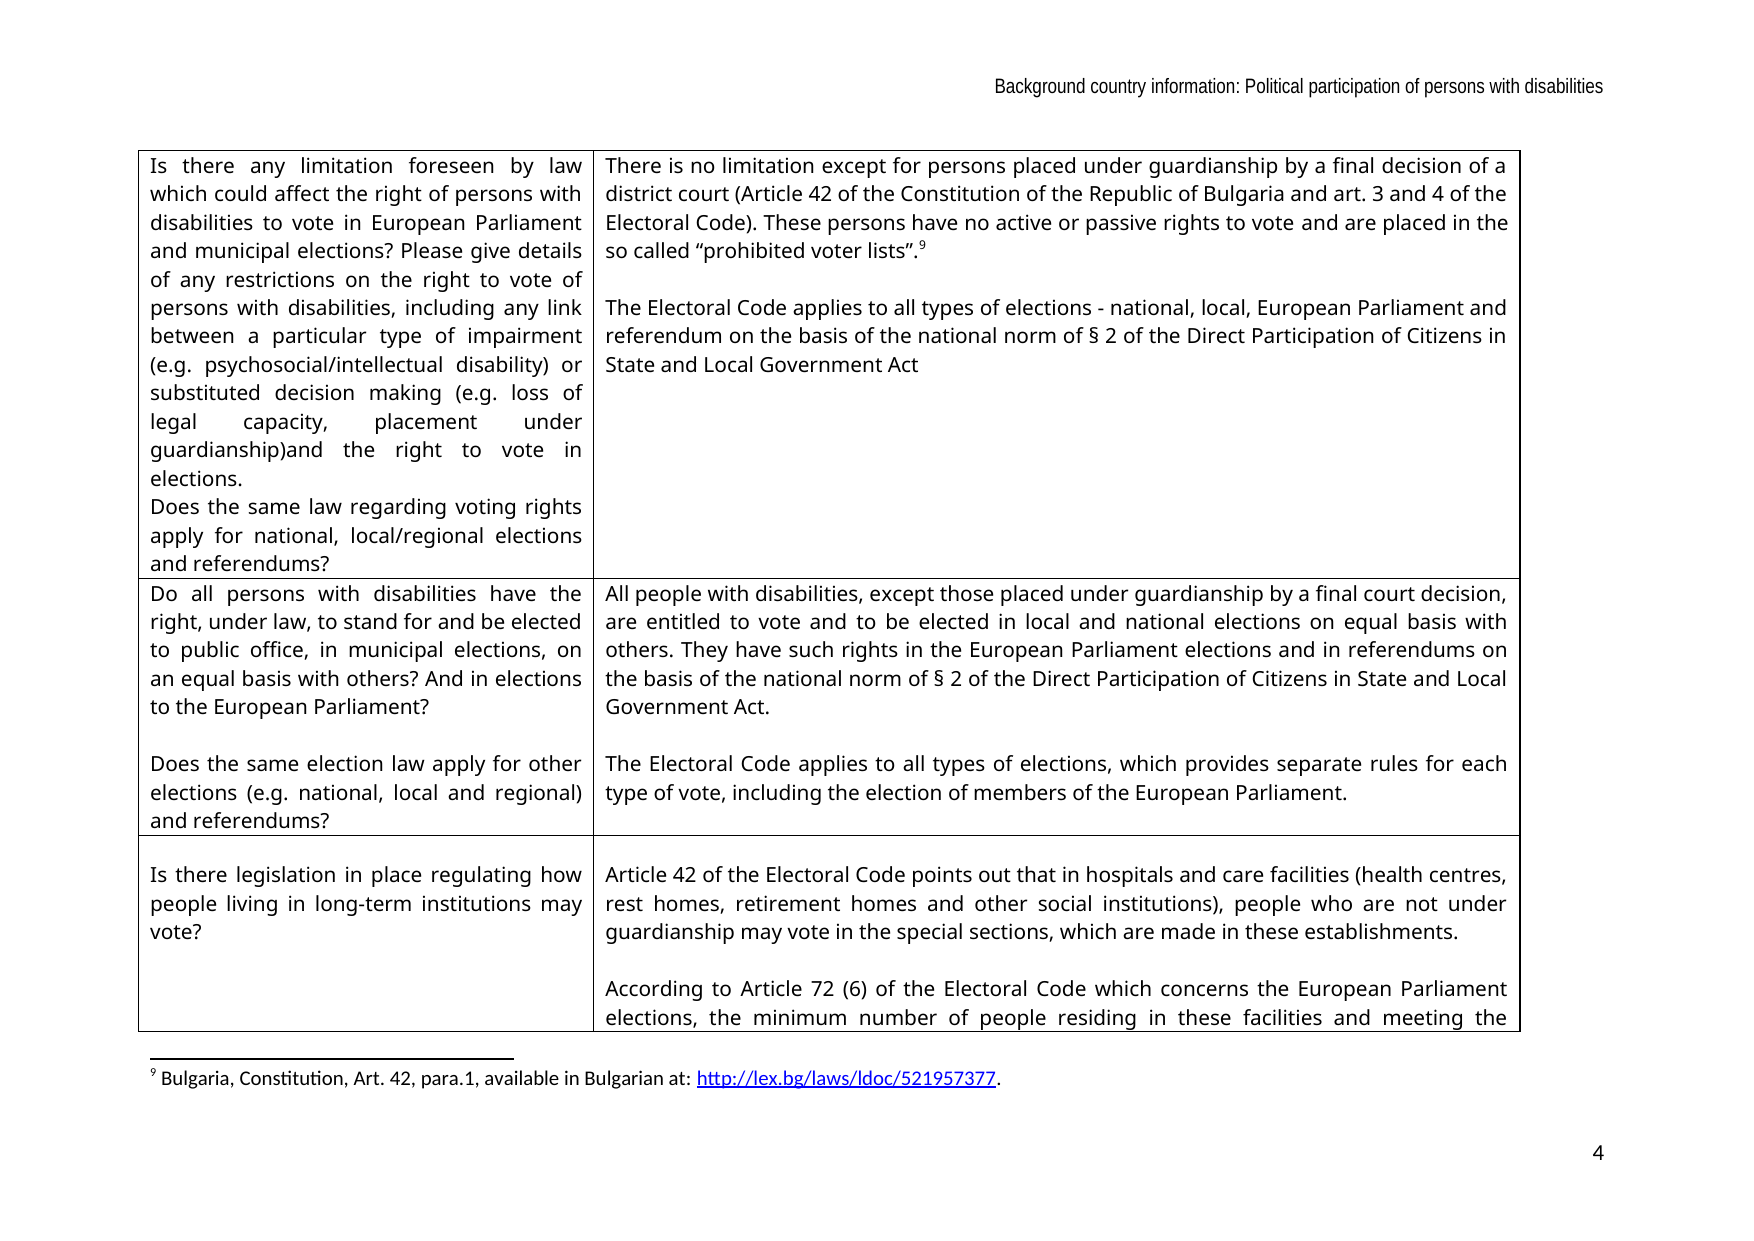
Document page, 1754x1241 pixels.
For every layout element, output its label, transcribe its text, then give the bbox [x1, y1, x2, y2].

table_cell Do all persons with disabilities have the right, under law, to stand for and be elected to public office, in municipal elections, on an equal basis with others? And in elections to the European Parliament? Does the same election law apply for other elections (e.g. national, local and regional) and referendums? [139, 579, 593, 834]
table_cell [139, 836, 593, 1031]
table_cell There is no limitation except for persons placed under guardianship by a final decision of a district court (Article 42 of the Constitution of the Republic of Bulgaria and art. 3 and 4 of the Electoral Code). These persons have no active or passive rights to vote and are placed in the so called “prohibited voter lists”. The Electoral Code applies to all types of elections - national, local, European Parliament and referendum on the basis of the national norm of § 2 of the Direct Participation of Citizens in State and Local Government Act [594, 151, 1519, 578]
table_cell All people with disabilities, except those placed under guardianship by a final court decision, are entitled to vote and to be elected in local and national elections on equal basis with others. They have such rights in the European Parliament elections and in referendums on the basis of the national norm of § 2 of the Direct Participation of Citizens in State and Local Government Act. The Electoral Code applies to all types of elections, which provides separate rules for each type of vote, including the election of members of the European Parliament. [594, 579, 1519, 834]
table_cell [594, 836, 1519, 1031]
table_cell Is there any limitation foreseen by law which could affect the right of persons with disabilities to vote in European Parliament and municipal elections? Please give details of any restrictions on the right to vote of persons with disabilities, including any link between a particular type of impairment (e.g. psychosocial/intellectual disability) or substituted decision making (e.g. loss of legal capacity, placement under guardianship)and the right to vote in elections. Does the same law regarding voting rights apply for national, local/regional elections and referendums? [139, 151, 593, 578]
